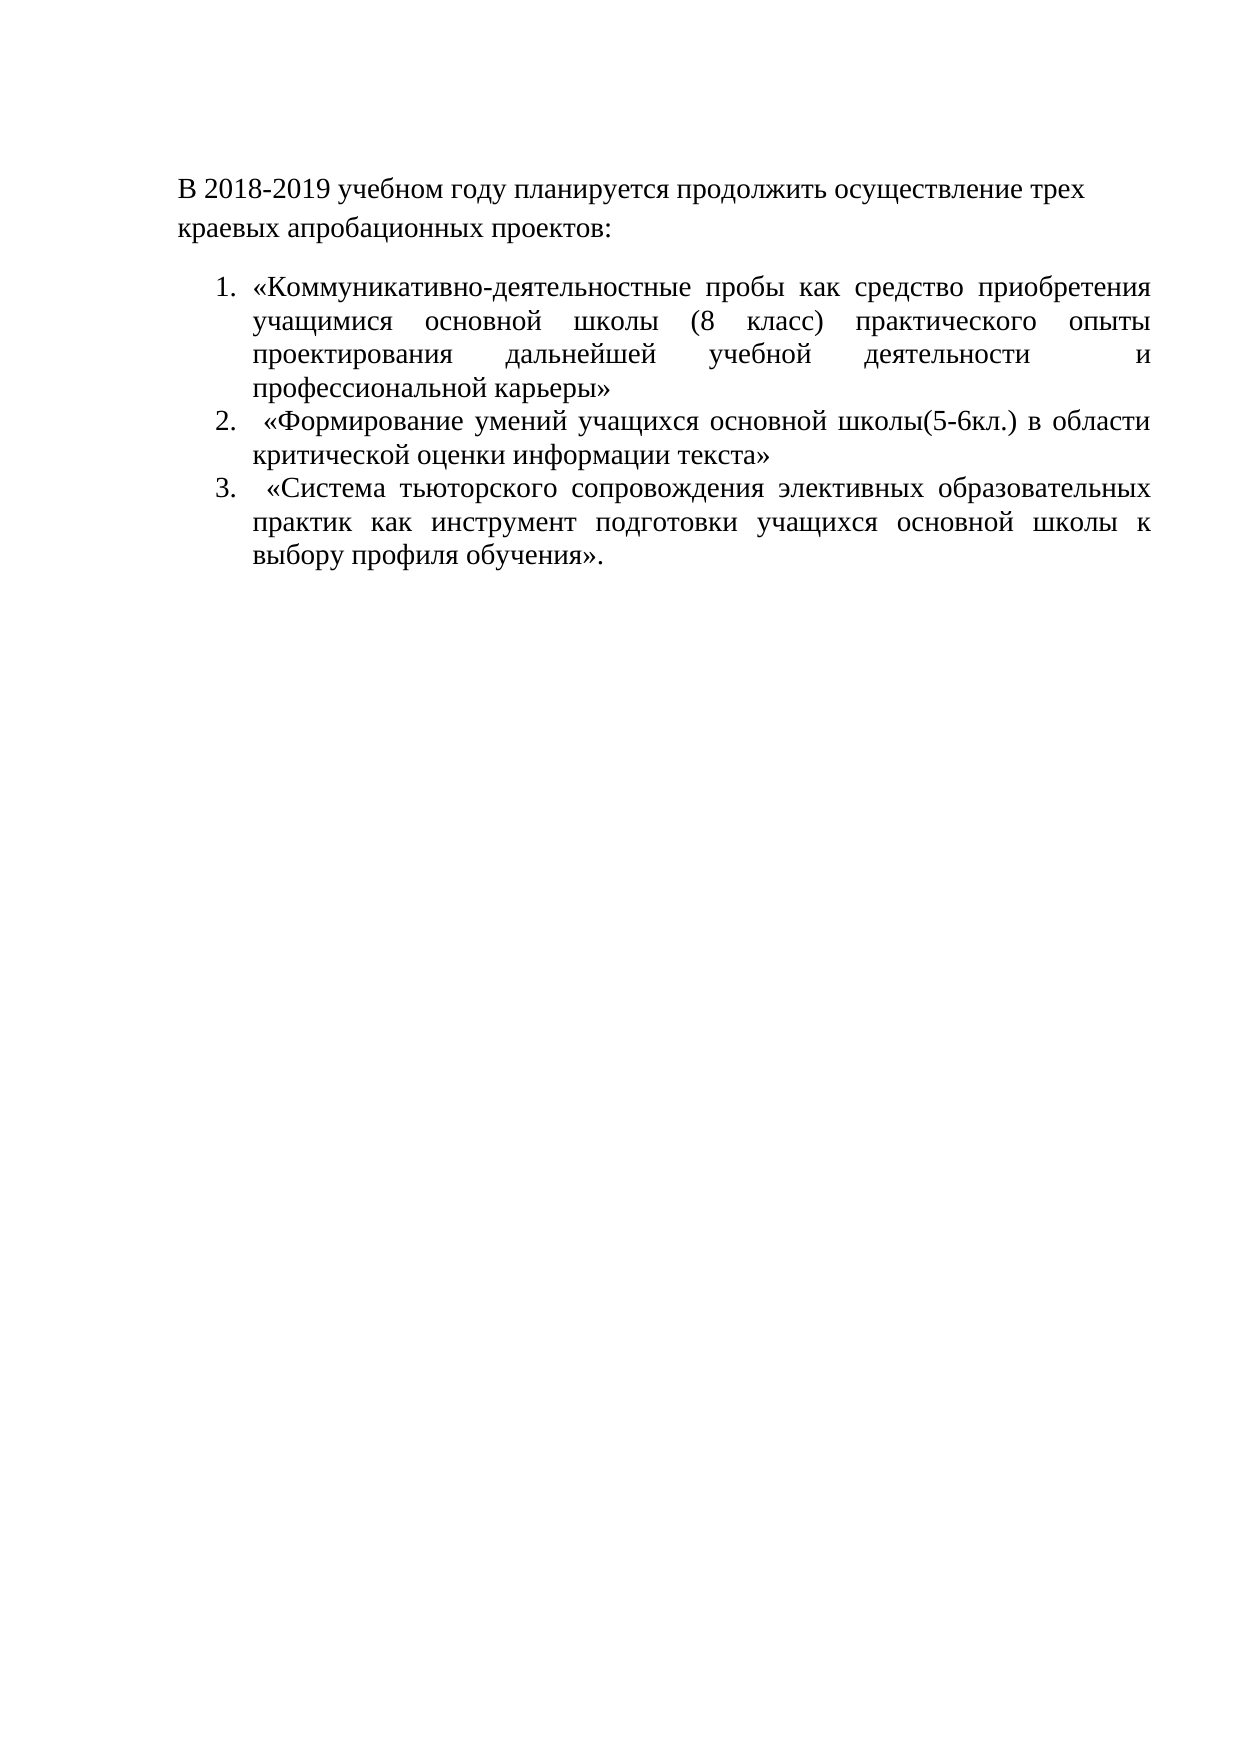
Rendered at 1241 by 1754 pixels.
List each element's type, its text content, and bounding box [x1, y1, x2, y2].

list «Система тьюторского сопровождения элективных образовательных практик как инструмент подготовки учащихся основной школы к выбору профиля обучения». [215, 470, 1152, 571]
text В 2018-2019 учебном году планируется продолжить осуществление трех краевых апробационных проектов: [177, 171, 1152, 243]
list «Формирование умений учащихся основной школы(5-6кл.) в области критической оценки информации текста» [215, 403, 1152, 470]
list «Коммуникативно-деятельностные пробы как средство приобретения учащимися основной школы (8 класс) практического опыты проектирования дальнейшей учебной деятельности и профессиональной карьеры» [215, 269, 1152, 403]
